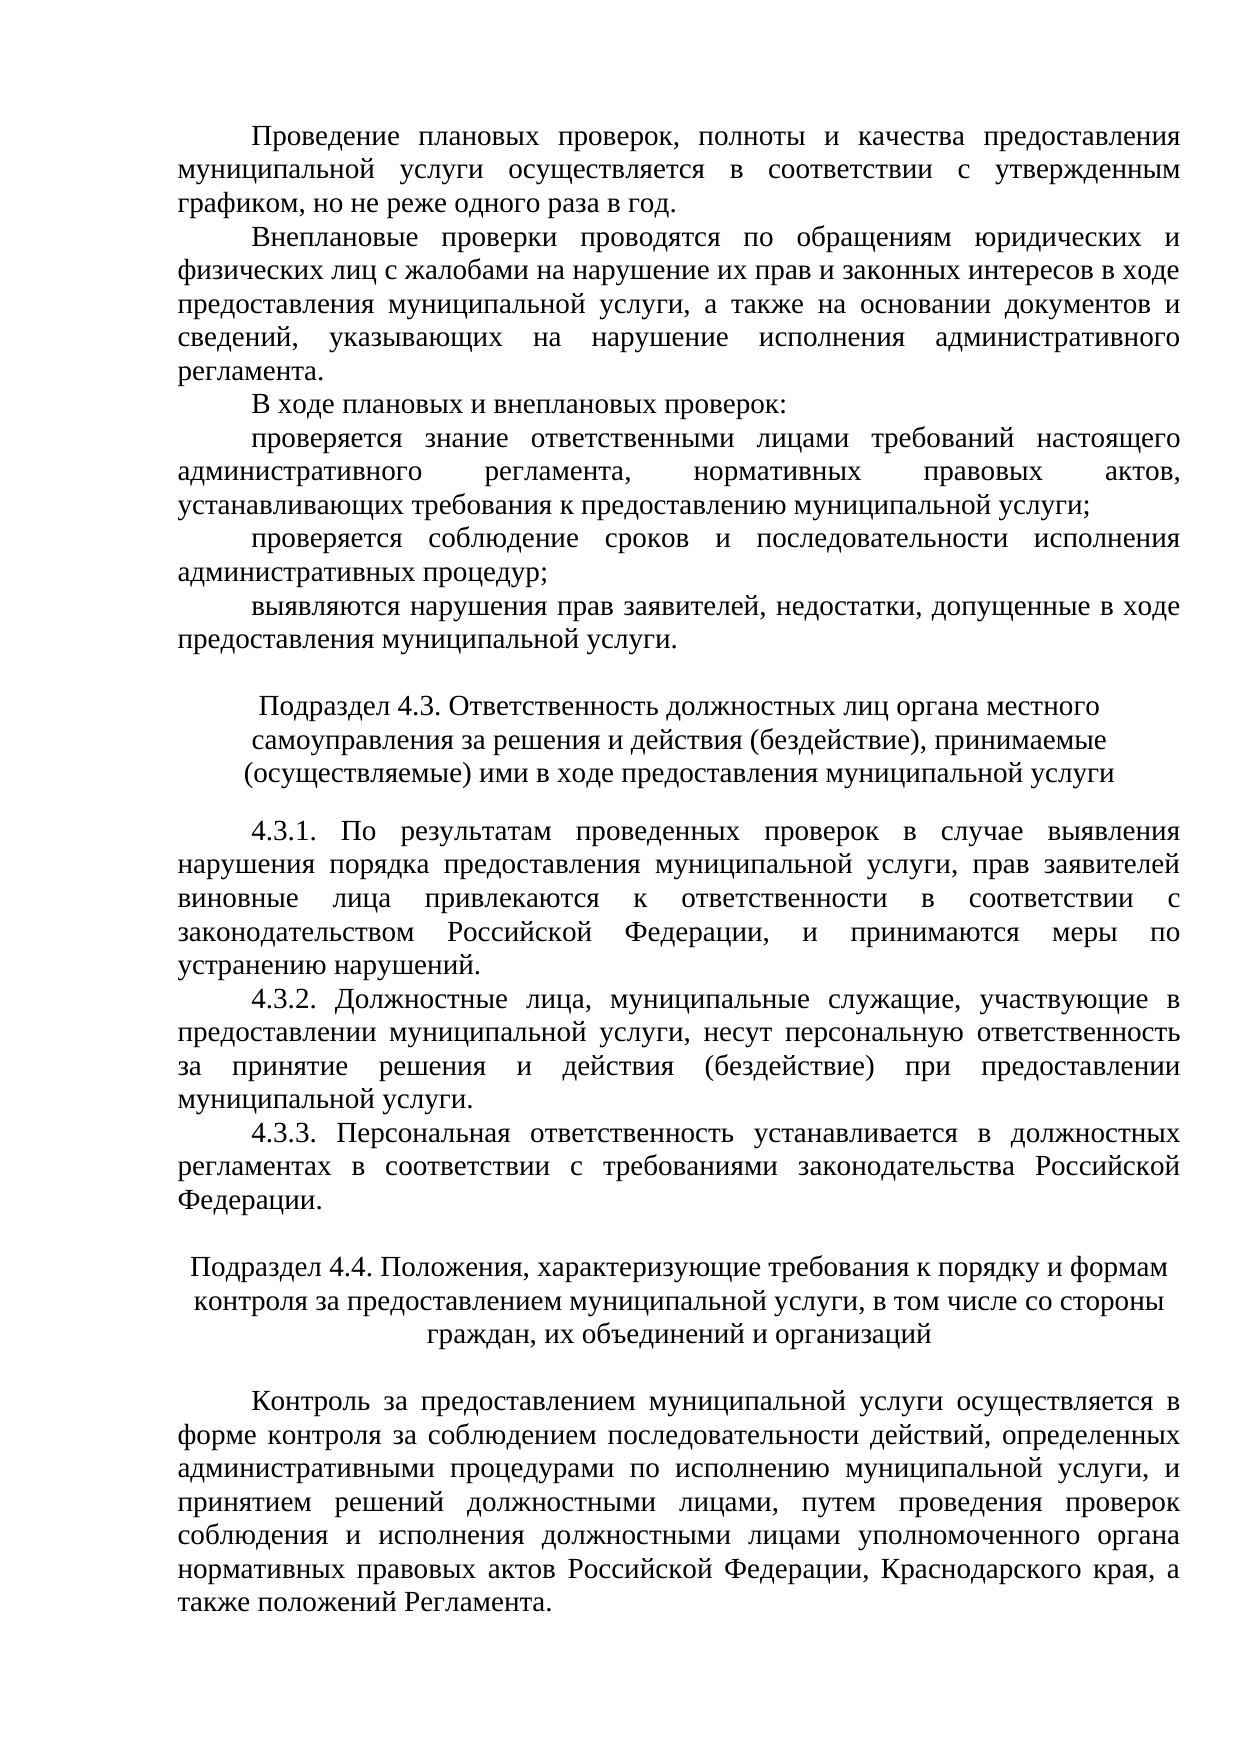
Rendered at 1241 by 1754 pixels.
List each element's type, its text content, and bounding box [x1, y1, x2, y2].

text 4.3.2. Должностные лица, муниципальные служащие, участвующие в предоставлении муниципальной услуги, несут персональную ответственность за принятие решения и действия (бездействие) при предоставлении муниципальной услуги. [177, 981, 1181, 1115]
text Подраздел 4.3. Ответственность должностных лиц органа местного самоуправления за решения и действия (бездействие), принимаемые (осуществляемые) ими в ходе предоставления муниципальной услуги [177, 688, 1181, 789]
text выявляются нарушения прав заявителей, недостатки, допущенные в ходе предоставления муниципальной услуги. [177, 588, 1181, 655]
text Подраздел 4.4. Положения, характеризующие требования к порядку и формам контроля за предоставлением муниципальной услуги, в том числе со стороны граждан, их объединений и организаций [177, 1249, 1181, 1350]
text 4.3.3. Персональная ответственность устанавливается в должностных регламентах в соответствии с требованиями законодательства Российской Федерации. [177, 1115, 1181, 1216]
text проверяется знание ответственными лицами требований настоящего административного регламента, нормативных правовых актов, устанавливающих требования к предоставлению муниципальной услуги; [177, 420, 1181, 521]
text Контроль за предоставлением муниципальной услуги осуществляется в форме контроля за соблюдением последовательности действий, определенных административными процедурами по исполнению муниципальной услуги, и принятием решений должностными лицами, путем проведения проверок соблюдения и исполнения должностными лицами уполномоченного органа нормативных правовых актов Российской Федерации, Краснодарского края, а также положений Регламента. [177, 1383, 1181, 1618]
text Проведение плановых проверок, полноты и качества предоставления муниципальной услуги осуществляется в соответствии с утвержденным графиком, но не реже одного раза в год. [177, 118, 1181, 219]
text 4.3.1. По результатам проведенных проверок в случае выявления нарушения порядка предоставления муниципальной услуги, прав заявителей виновные лица привлекаются к ответственности в соответствии с законодательством Российской Федерации, и принимаются меры по устранению нарушений. [177, 813, 1181, 981]
text проверяется соблюдение сроков и последовательности исполнения административных процедур; [177, 521, 1181, 588]
text Внеплановые проверки проводятся по обращениям юридических и физических лиц с жалобами на нарушение их прав и законных интересов в ходе предоставления муниципальной услуги, а также на основании документов и сведений, указывающих на нарушение исполнения административного регламента. [177, 219, 1181, 386]
text В ходе плановых и внеплановых проверок: [177, 386, 1181, 420]
